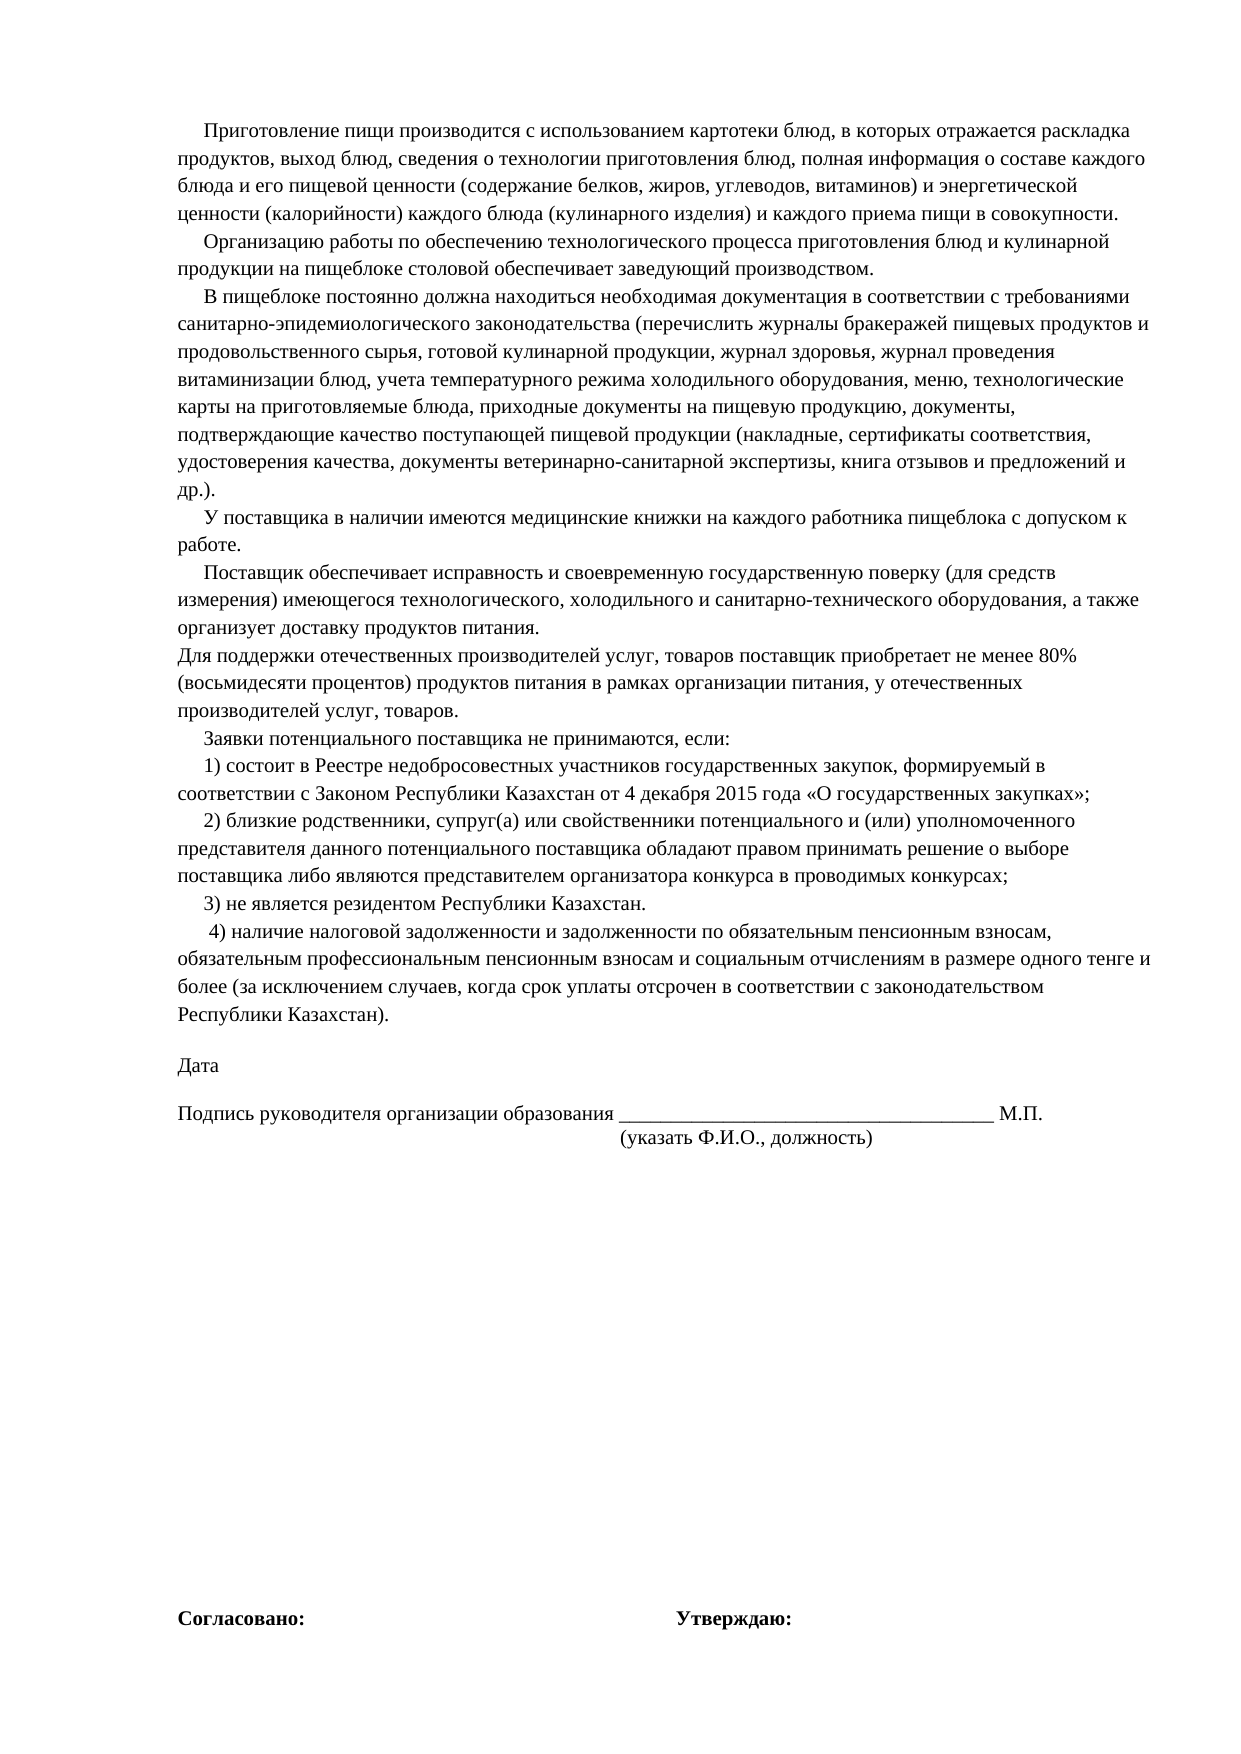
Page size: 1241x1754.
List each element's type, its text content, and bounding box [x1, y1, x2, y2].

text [177, 118, 1152, 639]
text Для поддержки отечественных производителей услуг, товаров поставщик приобретает не менее 80% (восьмидесяти процентов) продуктов питания в рамках организации питания, у отечественных производителей услуг, товаров. Заявки потенциального поставщика не принимаются, если: 1) состоит в Реестре недобросовестных участников государственных закупок, формируемый в соответствии с Законом Республики Казахстан от 4 декабря 2015 года «О государственных закупках»; 2) близкие родственники, супруг(а) или свойственники потенциального и (или) уполномоченного представителя данного потенциального поставщика обладают правом принимать решение о выборе поставщика либо являются представителем организатора конкурса в проводимых конкурсах; 3) не является резидентом Республики Казахстан. 4) наличие налоговой задолженности и задолженности по обязательным пенсионным взносам, обязательным профессиональным пенсионным взносам и социальным отчислениям в размере одного тенге и более (за исключением случаев, когда срок уплаты отсрочен в соответствии с законодательством Республики Казахстан). [177, 643, 1152, 1026]
text Подпись руководителя организации образования ____________________________________ М.П. (указать Ф.И.О., должность) [177, 1101, 1152, 1149]
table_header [664, 1606, 1163, 1630]
text Дата [177, 1053, 1152, 1077]
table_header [166, 1606, 664, 1630]
